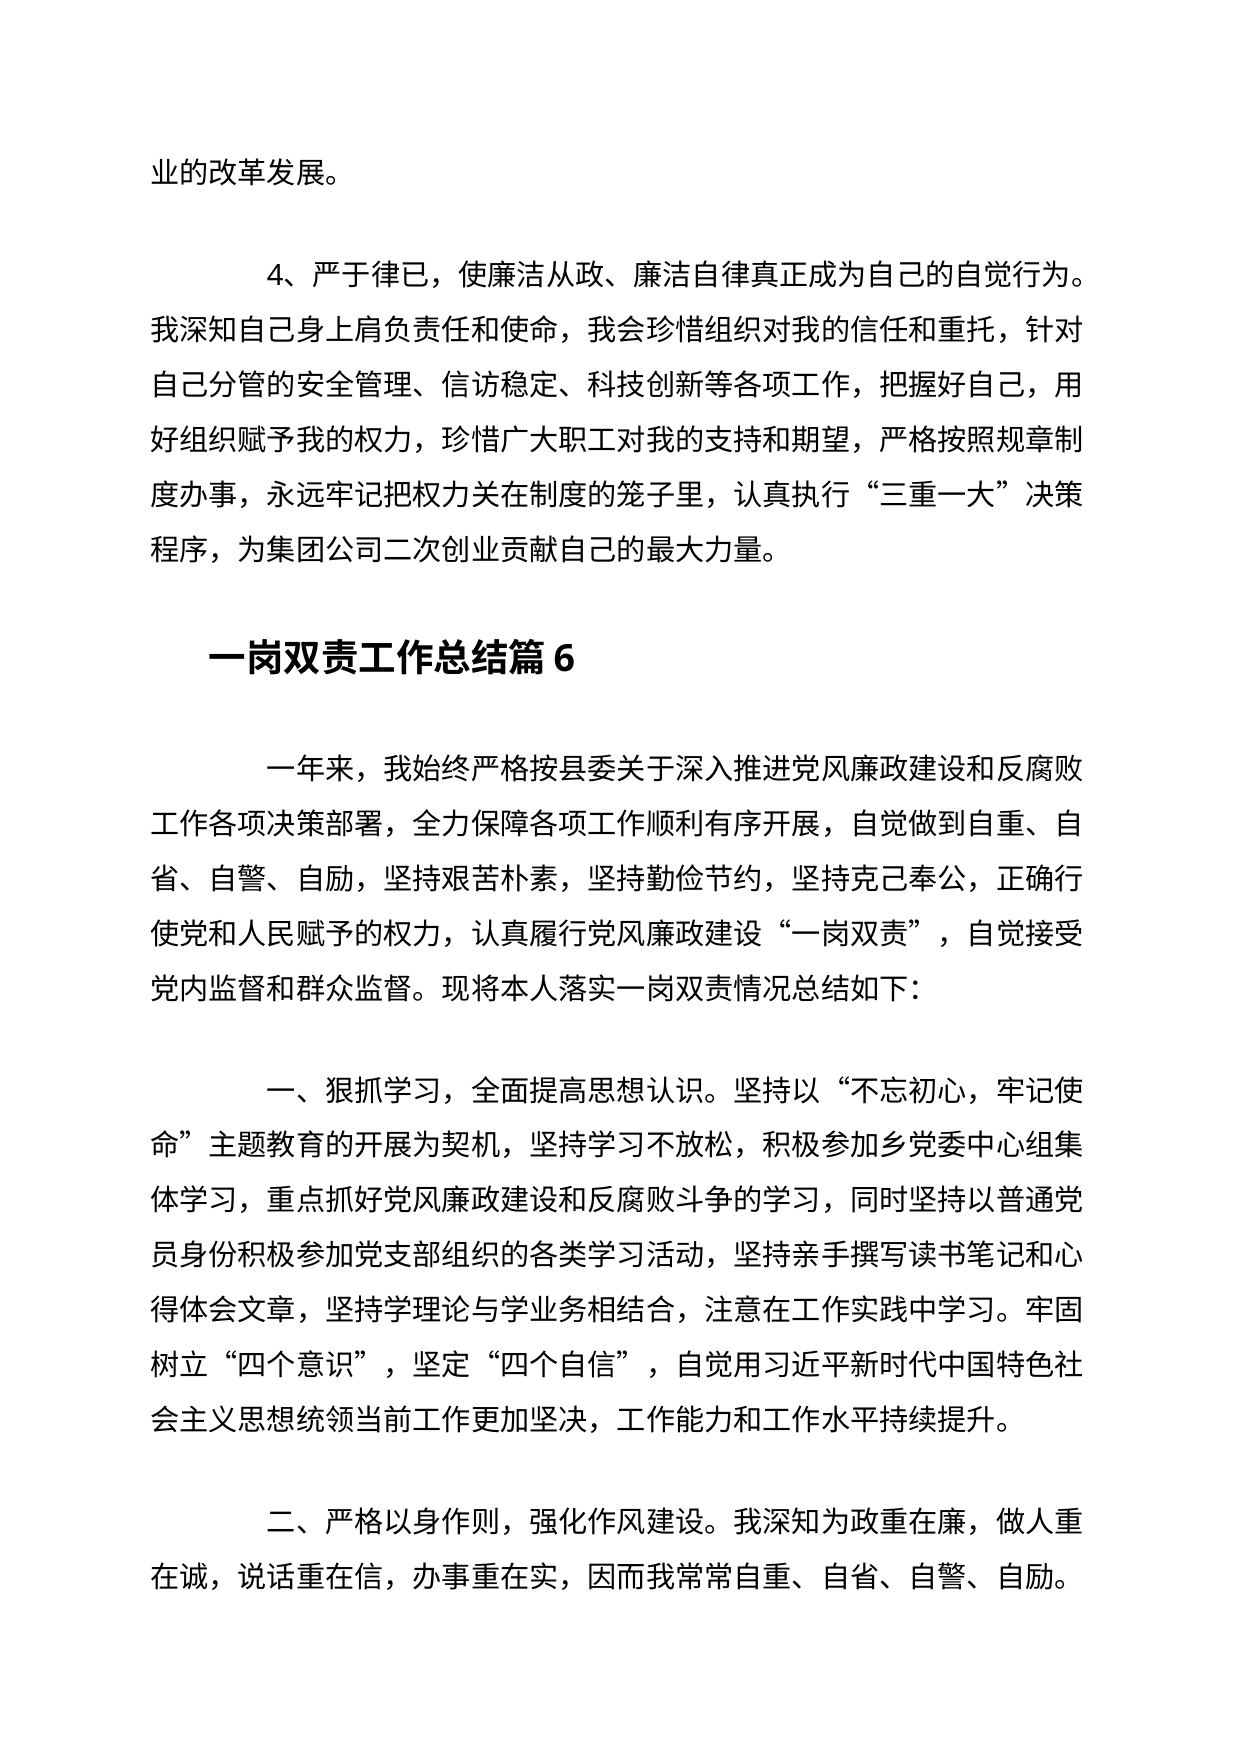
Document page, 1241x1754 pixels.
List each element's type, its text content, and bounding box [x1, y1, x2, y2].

text 一年来，我始终严格按县委关于深入推进党风廉政建设和反腐败工作各项决策部署，全力保障各项工作顺利有序开展，自觉做到自重、自省、自警、自励，坚持艰苦朴素，坚持勤俭节约，坚持克己奉公，正确行使党和人民赋予的权力，认真履行党风廉政建设“一岗双责”，自觉接受党内监督和群众监督。现将本人落实一岗双责情况总结如下： [150, 746, 1090, 1008]
text 一岗双责工作总结篇6 [150, 628, 1090, 683]
text 一、狠抓学习，全面提高思想认识。坚持以“不忘初心，牢记使命”主题教育的开展为契机，坚持学习不放松，积极参加乡党委中心组集体学习，重点抓好党风廉政建设和反腐败斗争的学习，同时坚持以普通党员身份积极参加党支部组织的各类学习活动，坚持亲手撰写读书笔记和心得体会文章，坚持学理论与学业务相结合，注意在工作实践中学习。牢固树立“四个意识”，坚定“四个自信”，自觉用习近平新时代中国特色社会主义思想统领当前工作更加坚决，工作能力和工作水平持续提升。 [150, 1067, 1090, 1439]
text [150, 150, 1090, 192]
text 4、严于律已，使廉洁从政、廉洁自律真正成为自己的自觉行为。我深知自己身上肩负责任和使命，我会珍惜组织对我的信任和重托，针对自己分管的安全管理、信访稳定、科技创新等各项工作，把握好自己，用好组织赋予我的权力，珍惜广大职工对我的支持和期望，严格按照规章制度办事，永远牢记把权力关在制度的笼子里，认真执行“三重一大”决策程序，为集团公司二次创业贡献自己的最大力量。 [150, 252, 1090, 569]
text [150, 1498, 1090, 1595]
